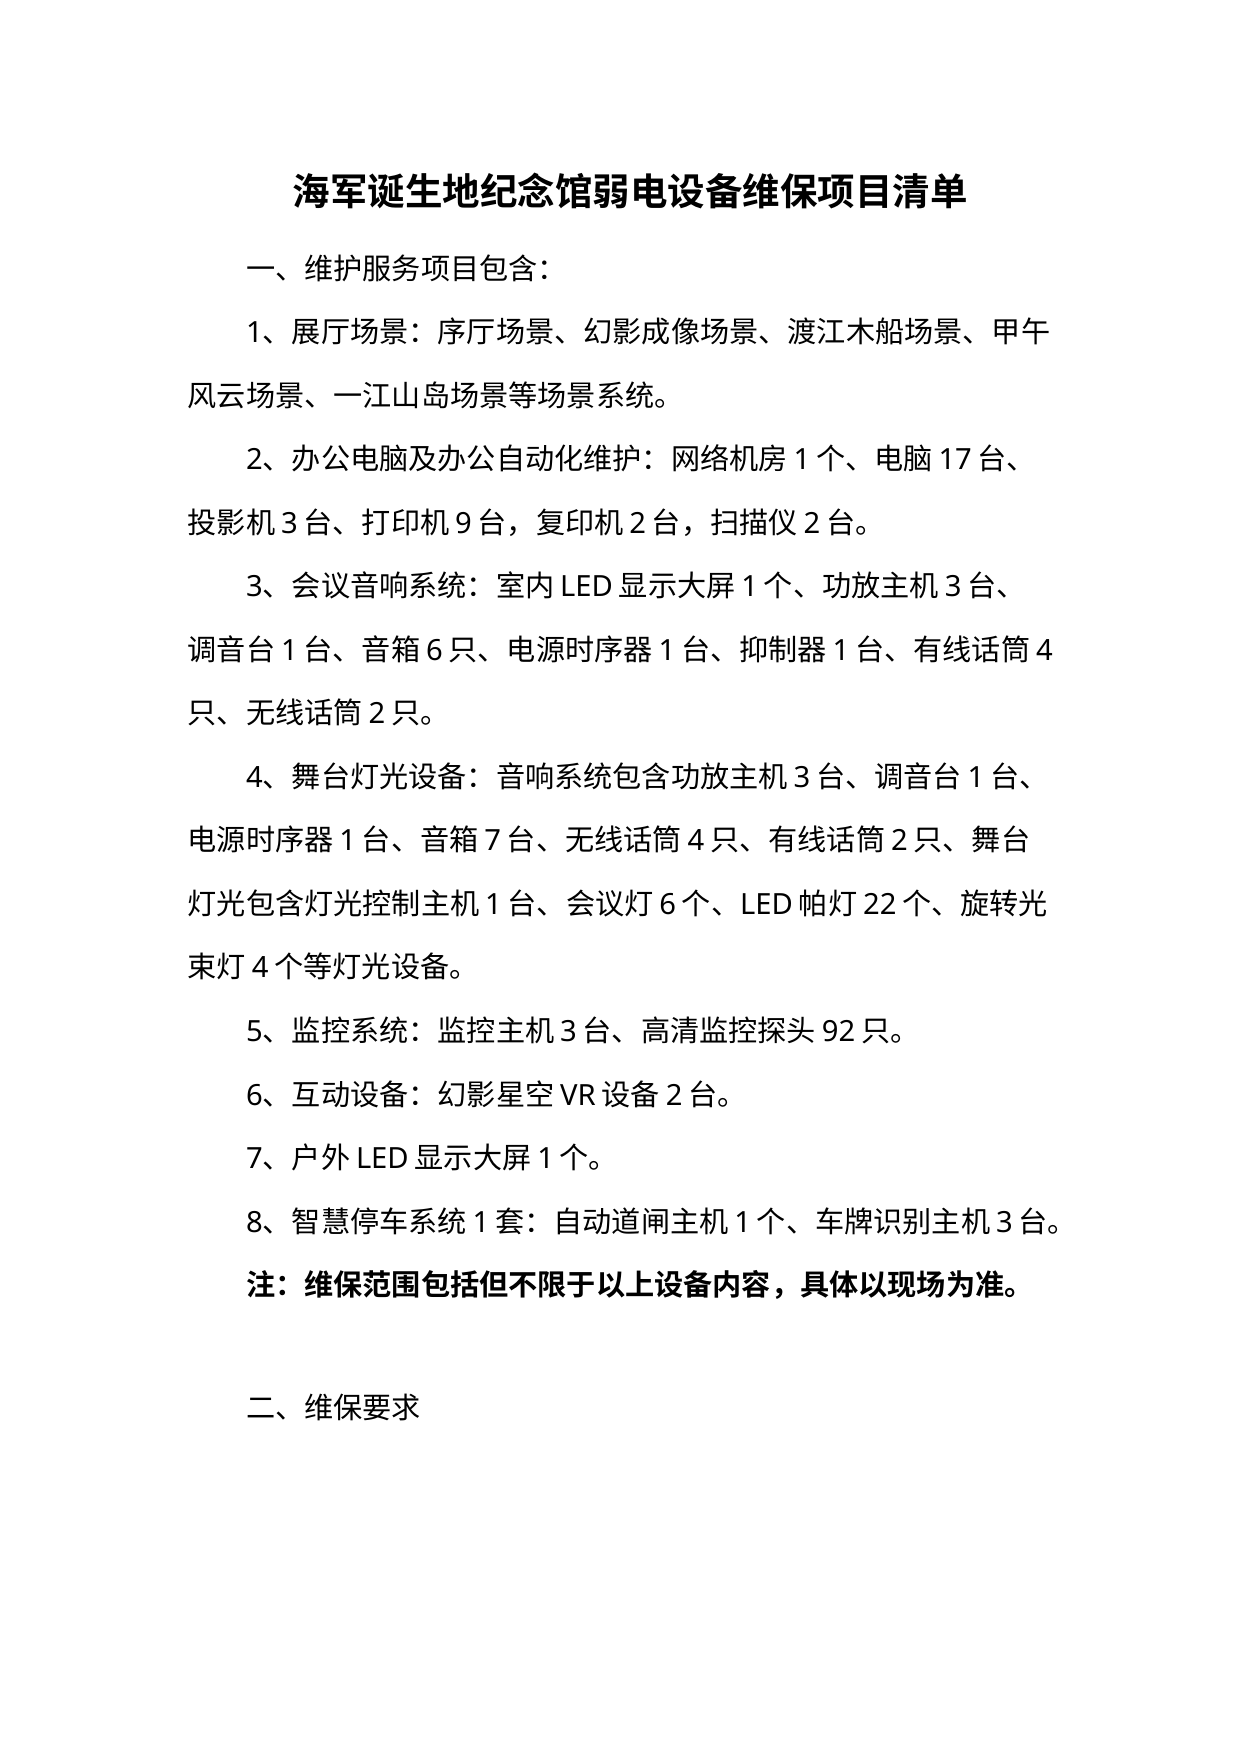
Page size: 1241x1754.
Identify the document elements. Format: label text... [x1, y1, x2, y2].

text 8、智慧停车系统1套：自动道闸主机1个、车牌识别主机3台。 [187, 1198, 1053, 1241]
text 一、维护服务项目包含： [187, 245, 1053, 287]
text 7、户外LED显示大屏1个。 [187, 1134, 1053, 1177]
text 5、监控系统：监控主机3台、高清监控探头92只。 [187, 1007, 1053, 1050]
text 4、舞台灯光设备：音响系统包含功放主机3台、调音台1台、电源时序器1台、音箱7台、无线话筒4只、有线话筒2只、舞台灯光包含灯光控制主机1台、会议灯6个、LED帕灯22个、旋转光束灯4个等灯光设备。 [187, 753, 1053, 986]
text 海军诞生地纪念馆弱电设备维保项目清单 [187, 162, 1053, 216]
text 3、会议音响系统：室内LED显示大屏1个、功放主机3台、调音台1台、音箱6只、电源时序器1台、抑制器1台、有线话筒4只、无线话筒2只。 [187, 563, 1053, 732]
text 2、办公电脑及办公自动化维护：网络机房1个、电脑17台、投影机3台、打印机9台，复印机2台，扫描仪2台。 [187, 436, 1053, 542]
text 6、互动设备：幻影星空VR设备2台。 [187, 1071, 1053, 1113]
text 注：维保范围包括但不限于以上设备内容，具体以现场为准。 [187, 1262, 1053, 1304]
list 维保要求 [187, 1384, 1053, 1427]
text 1、展厅场景：序厅场景、幻影成像场景、渡江木船场景、甲午风云场景、一江山岛场景等场景系统。 [187, 309, 1053, 414]
